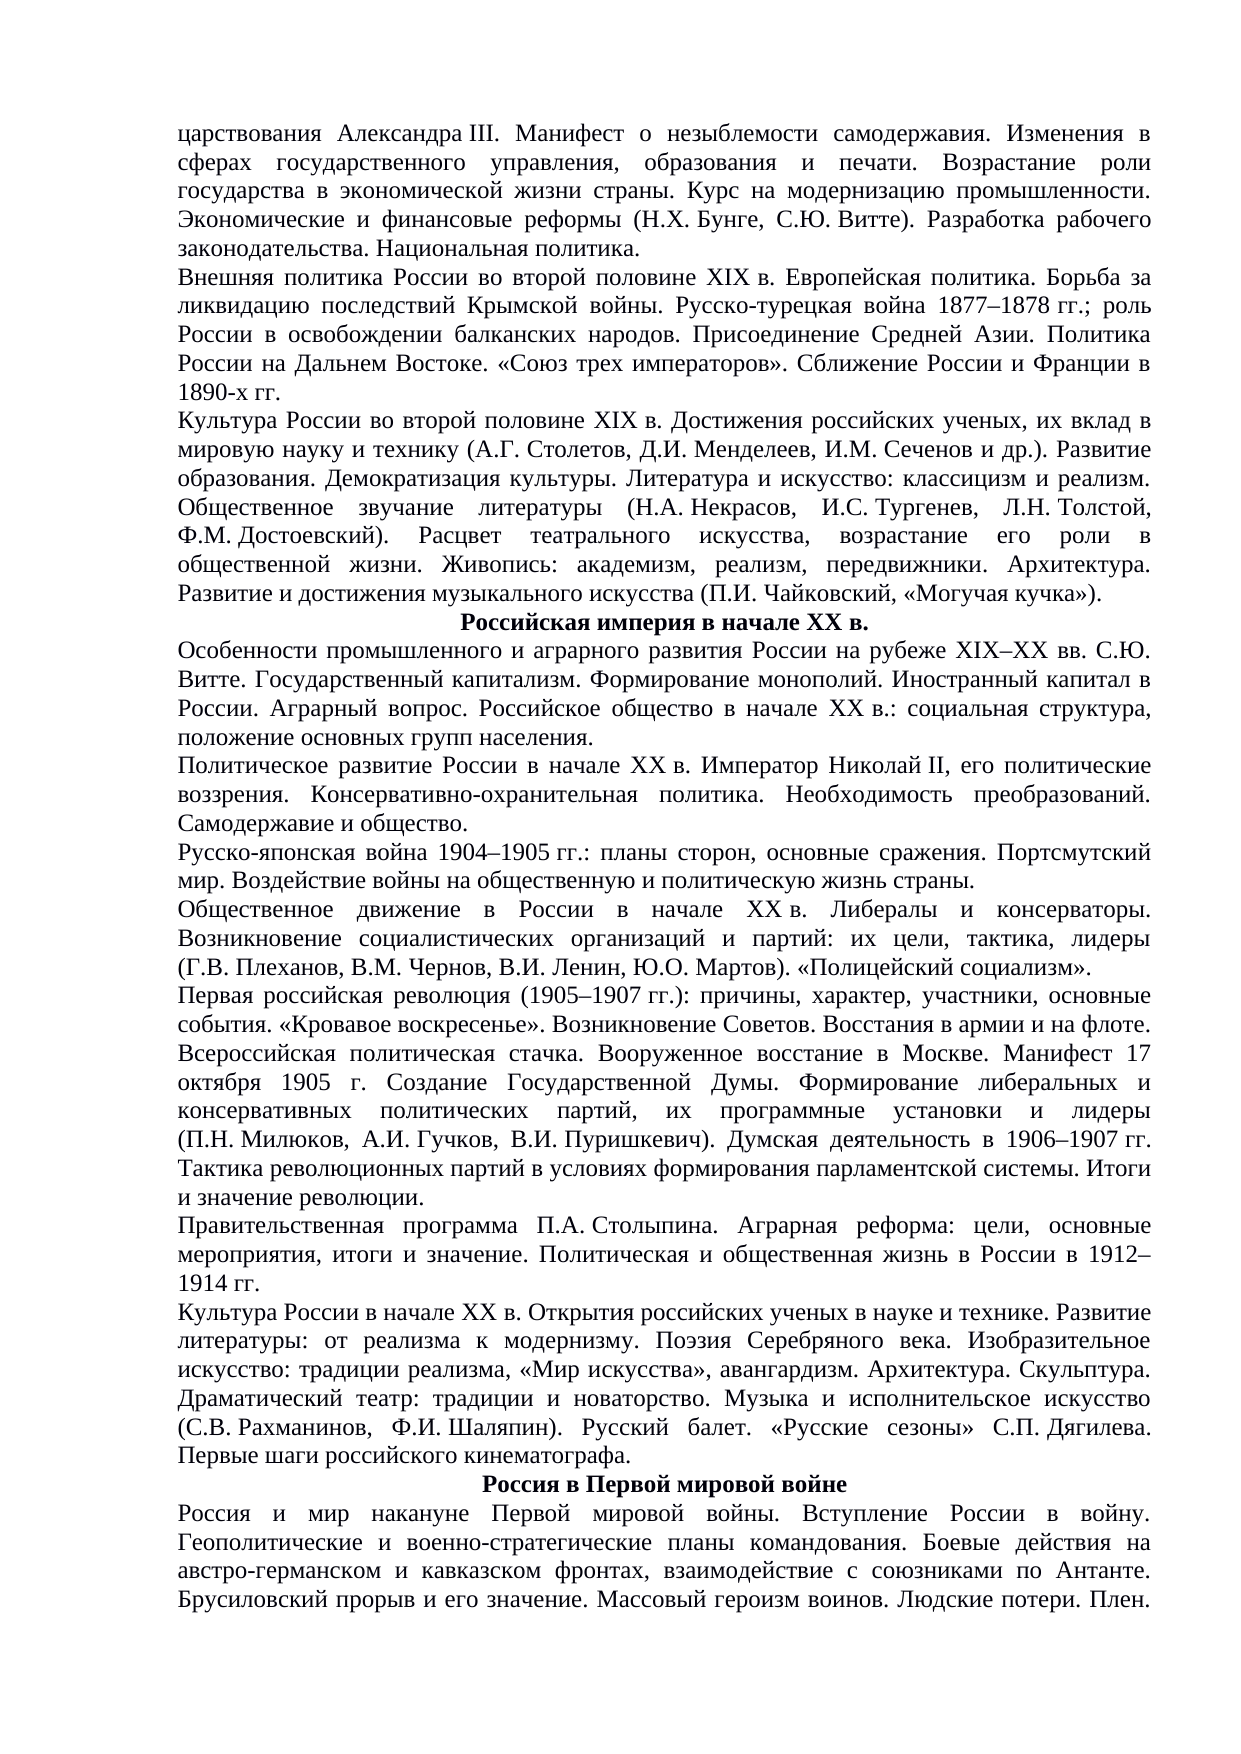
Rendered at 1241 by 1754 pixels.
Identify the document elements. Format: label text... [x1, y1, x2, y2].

text Русско-японская война 1904–1905 гг.: планы сторон, основные сражения. Портсмутский мир. Воздействие войны на общественную и политическую жизнь страны. [177, 837, 1152, 894]
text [177, 1498, 1152, 1613]
text Особенности промышленного и аграрного развития России на рубеже XIX–XX вв. С.Ю. Витте. Государственный капитализм. Формирование монополий. Иностранный капитал в России. Аграрный вопрос. Российское общество в начале XX в.: социальная структура, положение основных групп населения. [177, 636, 1152, 751]
text Правительственная программа П.А. Столыпина. Аграрная реформа: цели, основные мероприятия, итоги и значение. Политическая и общественная жизнь в России в 1912–1914 гг. [177, 1211, 1152, 1297]
text Культура России в начале XX в. Открытия российских ученых в науке и технике. Развитие литературы: от реализма к модернизму. Поэзия Серебряного века. Изобразительное искусство: традиции реализма, «Мир искусства», авангардизм. Архитектура. Скульптура. Драматический театр: традиции и новаторство. Музыка и исполнительское искусство (С.В. Рахманинов, Ф.И. Шаляпин). Русский балет. «Русские сезоны» С.П. Дягилева. Первые шаги российского кинематографа. [177, 1297, 1152, 1469]
text Политическое развитие России в начале XX в. Император Николай II, его политические воззрения. Консервативно-охранительная политика. Необходимость преобразований. Самодержавие и общество. [177, 751, 1152, 837]
text Первая российская революция (1905–1907 гг.): причины, характер, участники, основные события. «Кровавое воскресенье». Возникновение Советов. Восстания в армии и на флоте. Всероссийская политическая стачка. Вооруженное восстание в Москве. Манифест 17 октября 1905 г. Создание Государственной Думы. Формирование либеральных и консервативных политических партий, их программные установки и лидеры (П.Н. Милюков, А.И. Гучков, В.И. Пуришкевич). Думская деятельность в 1906–1907 гг. Тактика революционных партий в условиях формирования парламентской системы. Итоги и значение революции. [177, 981, 1152, 1211]
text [177, 118, 1152, 262]
text Общественное движение в России в начале XX в. Либералы и консерваторы. Возникновение социалистических организаций и партий: их цели, тактика, лидеры (Г.В. Плеханов, В.М. Чернов, В.И. Ленин, Ю.О. Мартов). «Полицейский социализм». [177, 894, 1152, 981]
text Культура России во второй половине XIX в. Достижения российских ученых, их вклад в мировую науку и технику (А.Г. Столетов, Д.И. Менделеев, И.М. Сеченов и др.). Развитие образования. Демократизация культуры. Литература и искусство: классицизм и реализм. Общественное звучание литературы (Н.А. Некрасов, И.С. Тургенев, Л.Н. Толстой, Ф.М. Достоевский). Расцвет театрального искусства, возрастание его роли в общественной жизни. Живопись: академизм, реализм, передвижники. Архитектура. Развитие и достижения музыкального искусства (П.И. Чайковский, «Могучая кучка»). [177, 406, 1152, 607]
text Россия в Первой мировой войне [177, 1469, 1152, 1498]
text Внешняя политика России во второй половине XIX в. Европейская политика. Борьба за ликвидацию последствий Крымской войны. Русско-турецкая война 1877–1878 гг.; роль России в освобождении балканских народов. Присоединение Средней Азии. Политика России на Дальнем Востоке. «Союз трех императоров». Сближение России и Франции в 1890-х гг. [177, 262, 1152, 406]
text Российская империя в начале XX в. [177, 607, 1152, 636]
